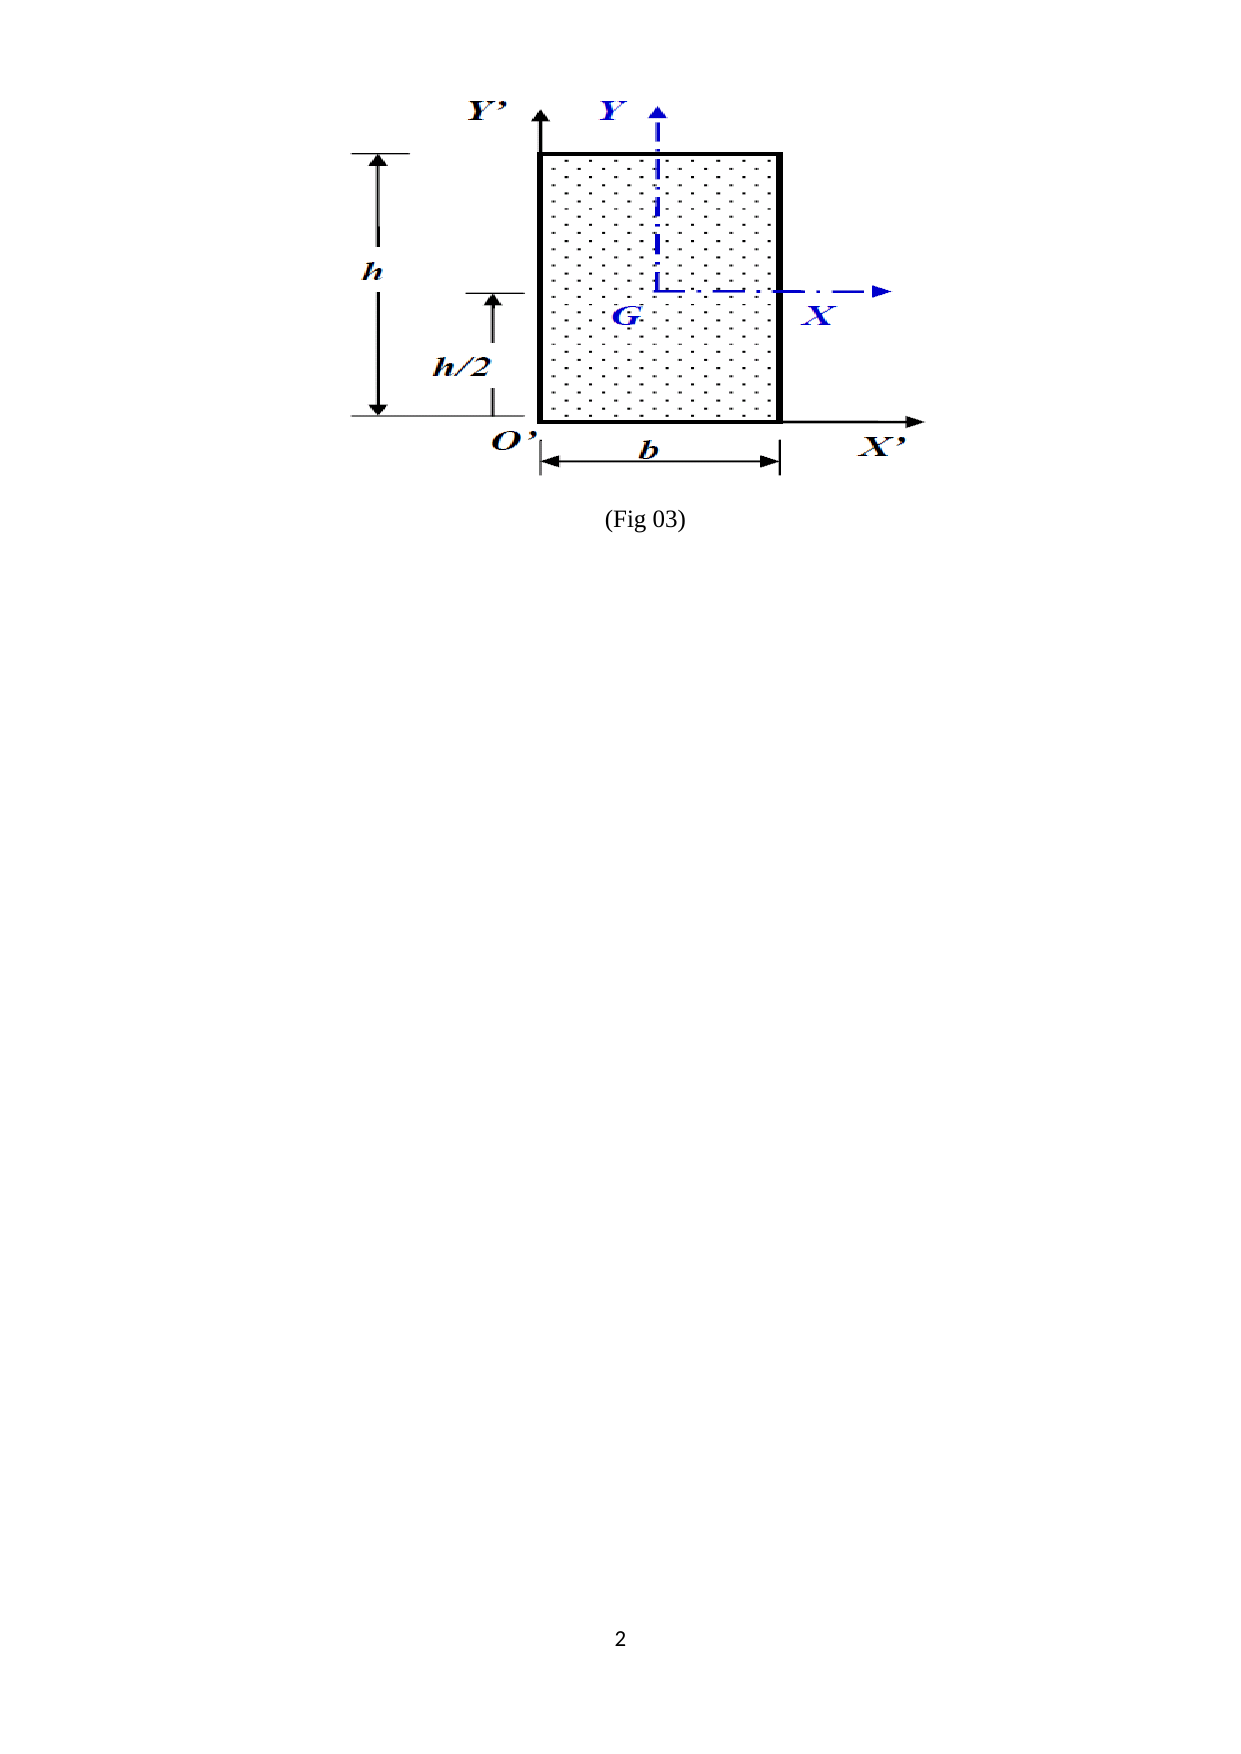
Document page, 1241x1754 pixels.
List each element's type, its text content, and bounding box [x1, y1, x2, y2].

text (Fig 03) [148, 504, 1093, 533]
